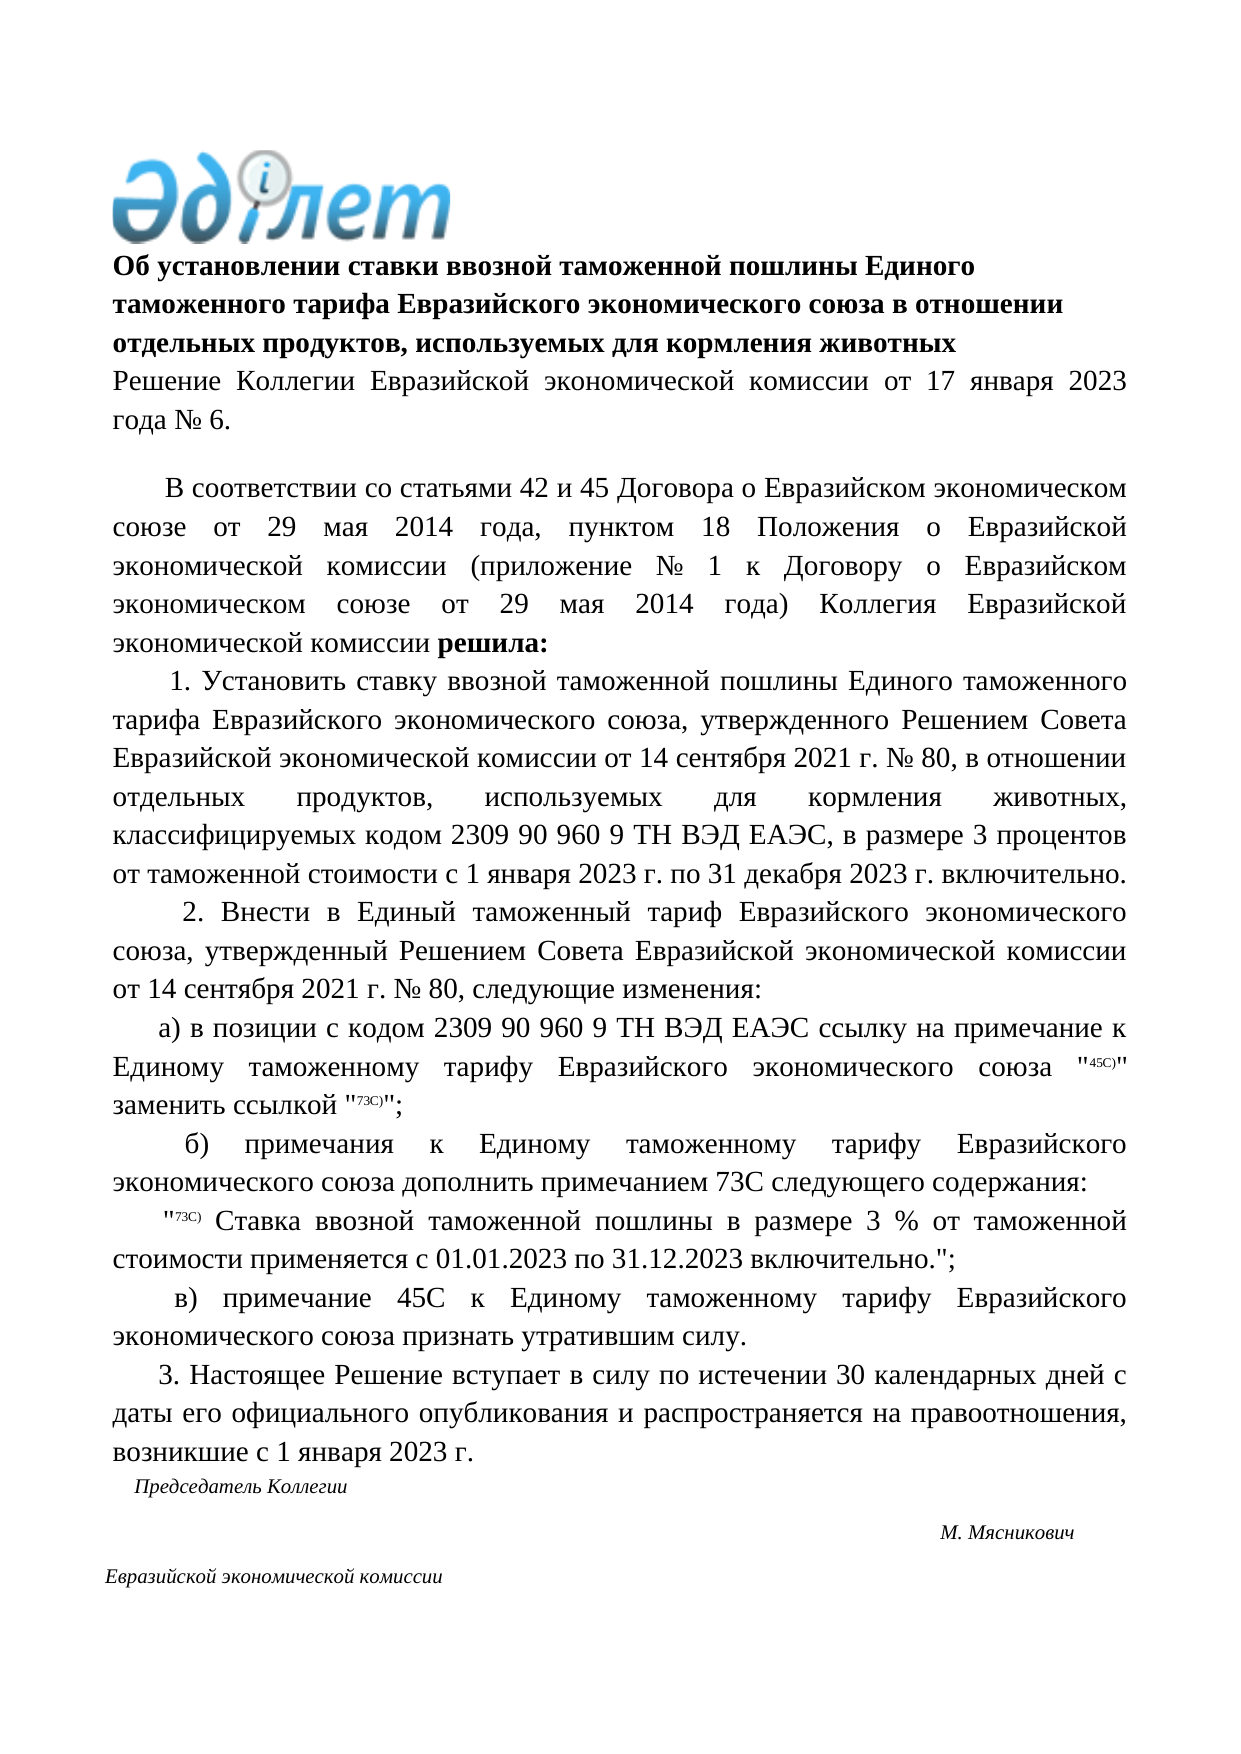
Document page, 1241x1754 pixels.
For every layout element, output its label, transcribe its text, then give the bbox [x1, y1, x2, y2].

text 2. Внести в Единый таможенный тариф Евразийского экономического союза, утвержденный Решением Совета Евразийской экономической комиссии от 14 сентября 2021 г. № 80, следующие изменения: [112, 894, 1128, 1005]
text а) в позиции с кодом 2309 90 960 9 ТН ВЭД ЕАЭС ссылку на примечание к Единому таможенному тарифу Евразийского экономического союза "45С)" заменить ссылкой "73С)"; [112, 1010, 1128, 1121]
table_header Председатель Коллегии Евразийской экономической комиссии [101, 1473, 939, 1596]
text в) примечание 45С к Единому таможенному тарифу Евразийского экономического союза признать утратившим силу. [112, 1280, 1128, 1352]
table_header М. Мясникович [939, 1473, 1240, 1596]
text 1. Установить ставку ввозной таможенной пошлины Единого таможенного тарифа Евразийского экономического союза, утвержденного Решением Совета Евразийской экономической комиссии от 14 сентября 2021 г. № 80, в отношении отдельных продуктов, используемых для кормления животных, классифицируемых кодом 2309 90 960 9 ТН ВЭД ЕАЭС, в размере 3 процентов от таможенной стоимости с 1 января 2023 г. по 31 декабря 2023 г. включительно. [112, 663, 1128, 889]
text "73С) Ставка ввозной таможенной пошлины в размере 3 % от таможенной стоимости применяется с 01.01.2023 по 31.12.2023 включительно."; [112, 1203, 1128, 1275]
text Решение Коллегии Евразийской экономической комиссии от 17 января 2023 года № 6. [112, 363, 1128, 435]
picture [112, 150, 451, 244]
text Об установлении ставки ввозной таможенной пошлины Единого таможенного тарифа Евразийского экономического союза в отношении отдельных продуктов, используемых для кормления животных [112, 248, 1128, 358]
text б) примечания к Единому таможенному тарифу Евразийского экономического союза дополнить примечанием 73С следующего содержания: [112, 1126, 1128, 1198]
text В соответствии со статьями 42 и 45 Договора о Евразийском экономическом союзе от 29 мая 2014 года, пунктом 18 Положения о Евразийской экономической комиссии (приложение № 1 к Договору о Евразийском экономическом союзе от 29 мая 2014 года) Коллегия Евразийской экономической комиссии решила: [112, 471, 1128, 658]
text 3. Настоящее Решение вступает в силу по истечении 30 календарных дней с даты его официального опубликования и распространяется на правоотношения, возникшие с 1 января 2023 г. [112, 1357, 1128, 1468]
